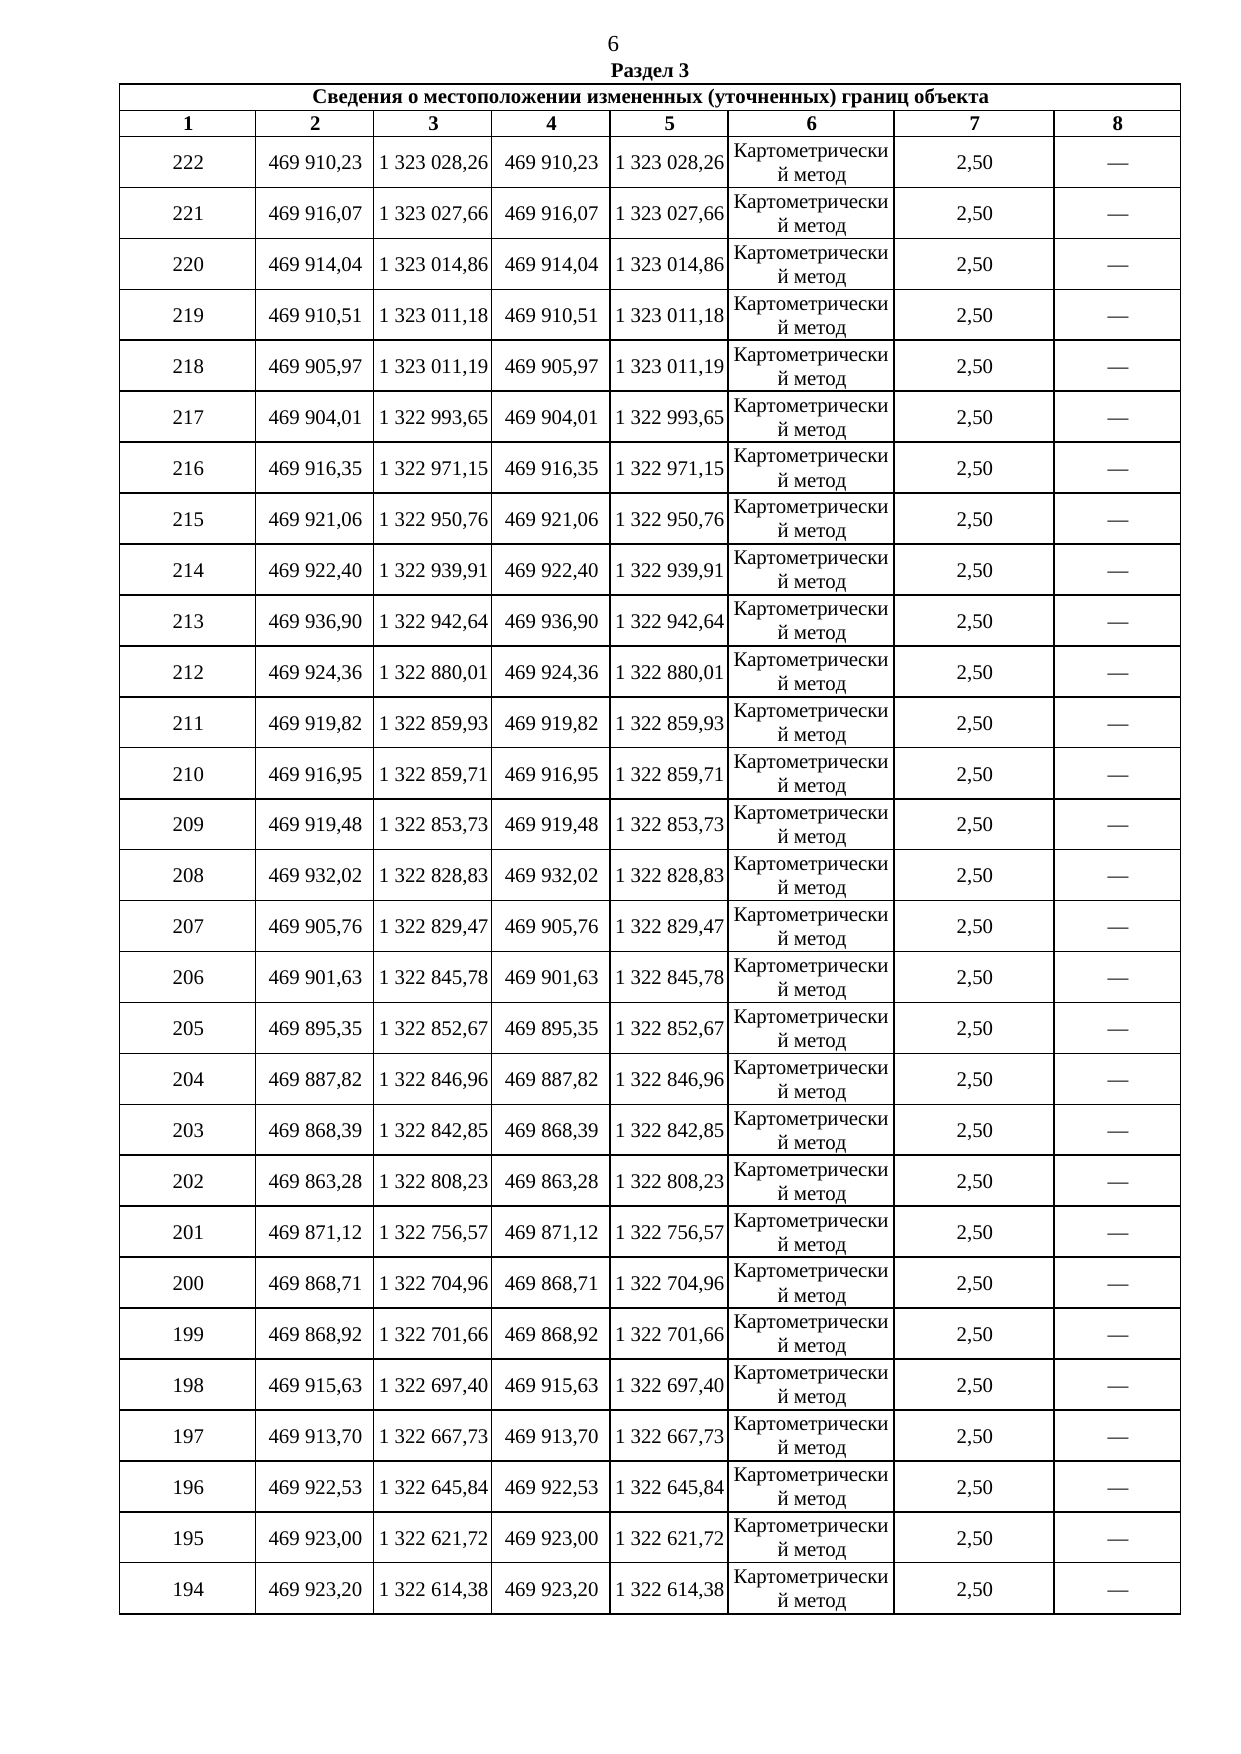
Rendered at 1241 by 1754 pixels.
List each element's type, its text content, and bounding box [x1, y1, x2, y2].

table_cell 1 322 645,84 [374, 1462, 491, 1511]
table_cell 1 322 697,40 [611, 1360, 727, 1409]
table_cell Картометрически й метод [729, 1411, 893, 1460]
table_cell 469 905,76 [492, 901, 609, 951]
table_cell 1 323 028,26 [374, 137, 491, 187]
table_cell 1 [120, 111, 255, 136]
table_cell 469 905,97 [492, 341, 609, 390]
table_header Сведения о местоположении измененных (уточненных) границ объекта [120, 85, 1180, 109]
table_cell 1 322 939,91 [611, 545, 727, 594]
table_cell 469 916,35 [492, 443, 609, 492]
table_cell — [1055, 1207, 1180, 1256]
table_cell 1 322 846,96 [611, 1054, 727, 1103]
table_cell 469 922,53 [492, 1462, 609, 1511]
table_cell 205 [120, 1003, 255, 1052]
table_cell 1 322 828,83 [611, 850, 727, 900]
table_cell — [1055, 698, 1180, 747]
table_cell 469 868,71 [492, 1258, 609, 1307]
table_cell — [1055, 1258, 1180, 1307]
table_cell 469 895,35 [492, 1003, 609, 1052]
table_cell 1 322 859,93 [374, 698, 491, 747]
table_cell 2,50 [895, 1003, 1053, 1052]
table_cell 2,50 [895, 494, 1053, 543]
table_cell 208 [120, 850, 255, 900]
table_cell 1 322 667,73 [374, 1411, 491, 1460]
table_cell 469 919,82 [492, 698, 609, 747]
table_cell 1 322 829,47 [611, 901, 727, 951]
table_cell 469 868,71 [256, 1258, 373, 1307]
table_cell Картометрически й метод [729, 647, 893, 696]
table_cell Картометрически й метод [729, 698, 893, 747]
table_cell — [1055, 850, 1180, 900]
table_cell Картометрически й метод [729, 1462, 893, 1511]
table_cell — [1055, 1563, 1180, 1613]
table_cell 469 914,04 [492, 239, 609, 288]
table_cell — [1055, 1513, 1180, 1562]
table_cell 219 [120, 290, 255, 339]
table_cell 1 322 621,72 [611, 1513, 727, 1562]
table_cell 2 [256, 111, 373, 136]
table_cell 5 [611, 111, 727, 136]
table_cell — [1055, 901, 1180, 951]
table_cell 1 322 614,38 [374, 1563, 491, 1613]
table_cell 469 914,04 [256, 239, 373, 288]
table_cell 1 322 704,96 [611, 1258, 727, 1307]
table_cell 8 [1055, 111, 1180, 136]
table_cell 1 322 859,93 [611, 698, 727, 747]
table_cell 1 322 645,84 [611, 1462, 727, 1511]
table_cell Картометрически й метод [729, 443, 893, 492]
table_cell 211 [120, 698, 255, 747]
table_cell 1 322 853,73 [374, 800, 491, 849]
table_cell — [1055, 290, 1180, 339]
table_cell 469 910,23 [492, 137, 609, 187]
table_cell Картометрически й метод [729, 901, 893, 951]
table_cell 469 916,07 [256, 188, 373, 237]
table_cell 2,50 [895, 748, 1053, 798]
table_cell — [1055, 1105, 1180, 1154]
table_cell 220 [120, 239, 255, 288]
table_cell 1 323 027,66 [611, 188, 727, 237]
table_cell 1 322 942,64 [611, 596, 727, 645]
table_cell 469 916,07 [492, 188, 609, 237]
table_cell 1 322 621,72 [374, 1513, 491, 1562]
table_cell 469 863,28 [492, 1156, 609, 1205]
table_cell 469 936,90 [256, 596, 373, 645]
table_cell 469 932,02 [492, 850, 609, 900]
table_cell 469 871,12 [256, 1207, 373, 1256]
table_cell 2,50 [895, 1462, 1053, 1511]
table_cell 2,50 [895, 290, 1053, 339]
table_cell 2,50 [895, 901, 1053, 951]
table_cell — [1055, 443, 1180, 492]
table_cell 1 322 939,91 [374, 545, 491, 594]
table_cell 1 322 842,85 [374, 1105, 491, 1154]
table_cell — [1055, 239, 1180, 288]
table_cell 469 913,70 [256, 1411, 373, 1460]
table_cell 2,50 [895, 952, 1053, 1002]
table_cell 469 895,35 [256, 1003, 373, 1052]
table_cell 1 322 756,57 [611, 1207, 727, 1256]
table_cell Картометрически й метод [729, 188, 893, 237]
table_cell — [1055, 647, 1180, 696]
table_cell 2,50 [895, 188, 1053, 237]
table_cell 469 923,20 [492, 1563, 609, 1613]
table_cell Картометрически й метод [729, 596, 893, 645]
table_cell 469 916,95 [256, 748, 373, 798]
table_cell Картометрически й метод [729, 850, 893, 900]
table_cell 469 868,92 [492, 1309, 609, 1358]
table_cell 1 322 845,78 [611, 952, 727, 1002]
table_cell 214 [120, 545, 255, 594]
table_cell — [1055, 341, 1180, 390]
table_cell 207 [120, 901, 255, 951]
table_cell 197 [120, 1411, 255, 1460]
table_cell 469 910,51 [256, 290, 373, 339]
table_cell 1 322 701,66 [374, 1309, 491, 1358]
table_cell 469 863,28 [256, 1156, 373, 1205]
table_cell 200 [120, 1258, 255, 1307]
table_cell 469 905,97 [256, 341, 373, 390]
table_cell 222 [120, 137, 255, 187]
table_cell 201 [120, 1207, 255, 1256]
table_cell 1 322 852,67 [374, 1003, 491, 1052]
table_cell 469 916,95 [492, 748, 609, 798]
table_cell 217 [120, 392, 255, 441]
table_cell 1 322 829,47 [374, 901, 491, 951]
table_cell 1 322 950,76 [374, 494, 491, 543]
table_cell 469 871,12 [492, 1207, 609, 1256]
table_cell 469 901,63 [256, 952, 373, 1002]
table_cell 1 323 027,66 [374, 188, 491, 237]
table_cell Картометрически й метод [729, 800, 893, 849]
table_cell 1 322 846,96 [374, 1054, 491, 1103]
table_cell 194 [120, 1563, 255, 1613]
table_cell 469 868,39 [492, 1105, 609, 1154]
table_cell 469 936,90 [492, 596, 609, 645]
table_cell 469 913,70 [492, 1411, 609, 1460]
table_cell 2,50 [895, 1513, 1053, 1562]
table_cell 469 910,23 [256, 137, 373, 187]
table_cell Картометрически й метод [729, 239, 893, 288]
table_cell 469 868,92 [256, 1309, 373, 1358]
table_cell 469 910,51 [492, 290, 609, 339]
table_cell 1 322 828,83 [374, 850, 491, 900]
table_cell 1 323 011,18 [611, 290, 727, 339]
table_cell 1 322 808,23 [611, 1156, 727, 1205]
table_cell 6 [729, 111, 893, 136]
table_cell 1 323 014,86 [374, 239, 491, 288]
table_cell 2,50 [895, 137, 1053, 187]
table_cell 1 322 853,73 [611, 800, 727, 849]
table_cell 2,50 [895, 1054, 1053, 1103]
table_cell 203 [120, 1105, 255, 1154]
table_cell 469 922,40 [256, 545, 373, 594]
table_cell 2,50 [895, 1360, 1053, 1409]
table_cell 212 [120, 647, 255, 696]
table_cell — [1055, 1360, 1180, 1409]
table_cell 469 887,82 [492, 1054, 609, 1103]
table_cell 1 323 011,18 [374, 290, 491, 339]
table_cell 469 921,06 [256, 494, 373, 543]
table_cell — [1055, 596, 1180, 645]
table_cell 4 [492, 111, 609, 136]
table_cell 218 [120, 341, 255, 390]
table_cell 469 915,63 [256, 1360, 373, 1409]
table_cell 469 904,01 [492, 392, 609, 441]
table_cell Картометрически й метод [729, 1156, 893, 1205]
table_cell 2,50 [895, 1207, 1053, 1256]
table_cell 1 323 011,19 [611, 341, 727, 390]
table_cell 2,50 [895, 545, 1053, 594]
table_cell 1 322 667,73 [611, 1411, 727, 1460]
table_cell — [1055, 1411, 1180, 1460]
table_cell — [1055, 748, 1180, 798]
table_cell 202 [120, 1156, 255, 1205]
table_cell Картометрически й метод [729, 1207, 893, 1256]
table_cell 1 323 028,26 [611, 137, 727, 187]
table_cell 1 322 614,38 [611, 1563, 727, 1613]
table_cell 1 322 845,78 [374, 952, 491, 1002]
table_cell 2,50 [895, 850, 1053, 900]
table_cell 2,50 [895, 1258, 1053, 1307]
table_cell Картометрически й метод [729, 1054, 893, 1103]
table_cell Картометрически й метод [729, 1360, 893, 1409]
table_cell 1 322 993,65 [374, 392, 491, 441]
table_cell — [1055, 1054, 1180, 1103]
table_cell 1 323 011,19 [374, 341, 491, 390]
table_cell 1 322 971,15 [374, 443, 491, 492]
table_cell 1 323 014,86 [611, 239, 727, 288]
table_cell 3 [374, 111, 491, 136]
table_cell 2,50 [895, 800, 1053, 849]
table_cell Картометрически й метод [729, 952, 893, 1002]
table_cell Картометрически й метод [729, 290, 893, 339]
table_cell 1 322 942,64 [374, 596, 491, 645]
table_cell 1 322 859,71 [611, 748, 727, 798]
table_cell Картометрически й метод [729, 1003, 893, 1052]
table_cell 2,50 [895, 443, 1053, 492]
table_cell 469 905,76 [256, 901, 373, 951]
table_cell 2,50 [895, 341, 1053, 390]
table_cell 469 924,36 [492, 647, 609, 696]
table_cell 469 932,02 [256, 850, 373, 900]
table_cell 204 [120, 1054, 255, 1103]
table_cell 2,50 [895, 1411, 1053, 1460]
table_cell 2,50 [895, 392, 1053, 441]
table_cell 469 868,39 [256, 1105, 373, 1154]
table_cell 1 322 701,66 [611, 1309, 727, 1358]
table_cell 221 [120, 188, 255, 237]
table_cell — [1055, 800, 1180, 849]
table_cell 213 [120, 596, 255, 645]
table_cell Картометрически й метод [729, 1309, 893, 1358]
table_cell 1 322 842,85 [611, 1105, 727, 1154]
table_cell — [1055, 545, 1180, 594]
table_cell 469 923,00 [256, 1513, 373, 1562]
table_cell 469 923,20 [256, 1563, 373, 1613]
table_cell 469 922,40 [492, 545, 609, 594]
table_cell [729, 137, 893, 187]
table_cell Картометрически й метод [729, 392, 893, 441]
table_cell 469 919,82 [256, 698, 373, 747]
table_cell 1 322 697,40 [374, 1360, 491, 1409]
table_cell 2,50 [895, 647, 1053, 696]
table_cell 210 [120, 748, 255, 798]
table_cell 469 921,06 [492, 494, 609, 543]
table_cell 469 901,63 [492, 952, 609, 1002]
table_cell 198 [120, 1360, 255, 1409]
table_cell Картометрически й метод [729, 1513, 893, 1562]
table_cell 469 915,63 [492, 1360, 609, 1409]
table_cell 1 322 971,15 [611, 443, 727, 492]
table_cell 215 [120, 494, 255, 543]
table_cell — [1055, 1003, 1180, 1052]
table_cell Картометрически й метод [729, 1105, 893, 1154]
table_cell — [1055, 494, 1180, 543]
table_cell 469 916,35 [256, 443, 373, 492]
table_cell 1 322 880,01 [611, 647, 727, 696]
table_cell 1 322 756,57 [374, 1207, 491, 1256]
table_cell Картометрически й метод [729, 494, 893, 543]
table_cell 469 919,48 [492, 800, 609, 849]
table_cell 1 322 993,65 [611, 392, 727, 441]
table_cell 469 904,01 [256, 392, 373, 441]
table_cell 1 322 852,67 [611, 1003, 727, 1052]
table_cell 2,50 [895, 1563, 1053, 1613]
table_cell 1 322 880,01 [374, 647, 491, 696]
table_cell 195 [120, 1513, 255, 1562]
table_cell 469 919,48 [256, 800, 373, 849]
table_cell 2,50 [895, 239, 1053, 288]
table_cell — [1055, 137, 1180, 187]
table_cell 7 [895, 111, 1053, 136]
table_cell — [1055, 392, 1180, 441]
table_cell 469 923,00 [492, 1513, 609, 1562]
table_cell — [1055, 1309, 1180, 1358]
table_cell 209 [120, 800, 255, 849]
table_cell 469 922,53 [256, 1462, 373, 1511]
table_cell Картометрически й метод [729, 748, 893, 798]
table_cell 206 [120, 952, 255, 1002]
table_cell 2,50 [895, 1105, 1053, 1154]
table_cell 199 [120, 1309, 255, 1358]
table_cell 2,50 [895, 698, 1053, 747]
table_cell 1 322 808,23 [374, 1156, 491, 1205]
table_cell 1 322 704,96 [374, 1258, 491, 1307]
table_cell 469 887,82 [256, 1054, 373, 1103]
table_cell 2,50 [895, 1309, 1053, 1358]
table_cell Картометрически й метод [729, 341, 893, 390]
table_cell 216 [120, 443, 255, 492]
table_cell 469 924,36 [256, 647, 373, 696]
table_cell 1 322 950,76 [611, 494, 727, 543]
table_cell 2,50 [895, 596, 1053, 645]
table_cell — [1055, 188, 1180, 237]
table_cell — [1055, 1462, 1180, 1511]
table_cell 196 [120, 1462, 255, 1511]
table_cell — [1055, 952, 1180, 1002]
table_cell 1 322 859,71 [374, 748, 491, 798]
table_cell 2,50 [895, 1156, 1053, 1205]
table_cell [729, 1563, 893, 1613]
table_cell — [1055, 1156, 1180, 1205]
table_cell Картометрически й метод [729, 1258, 893, 1307]
table_cell Картометрически й метод [729, 545, 893, 594]
